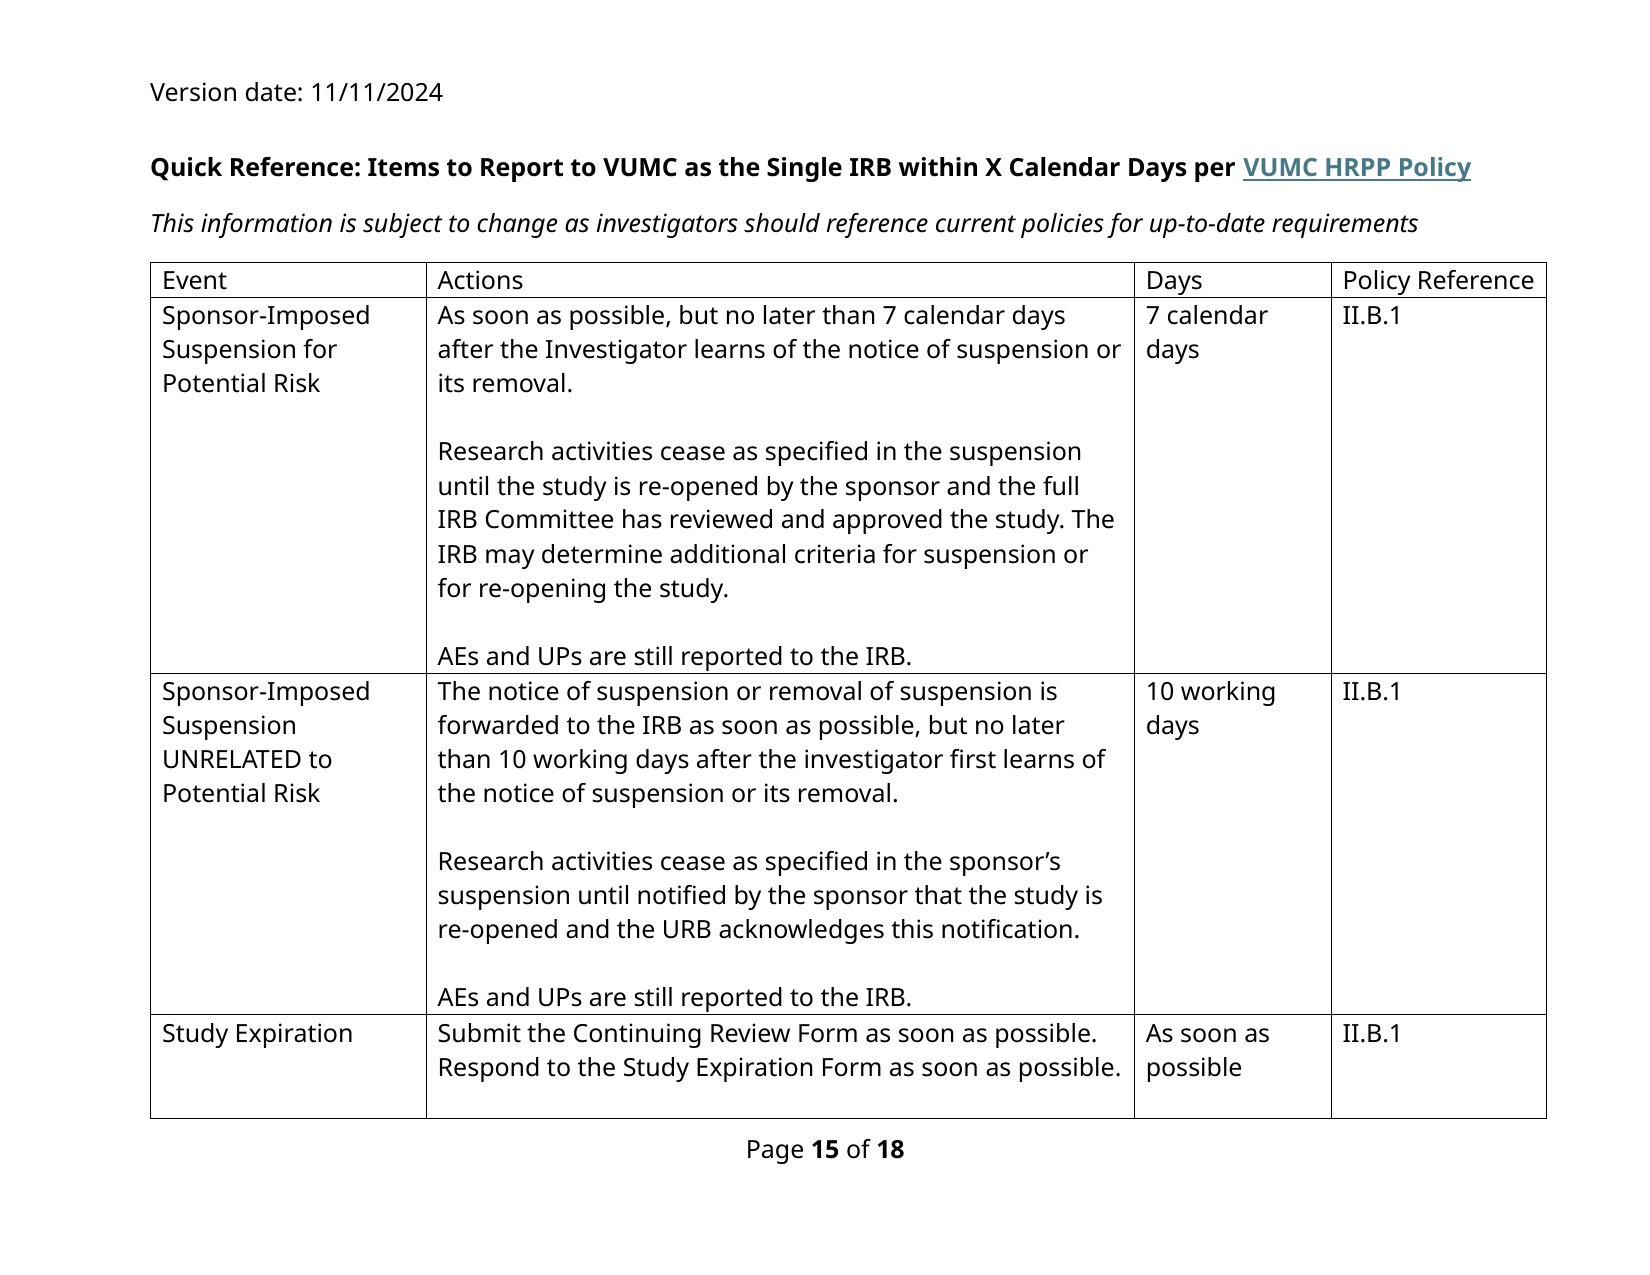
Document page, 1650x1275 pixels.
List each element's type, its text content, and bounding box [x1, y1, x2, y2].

table_cell The notice of suspension or removal of suspension is forwarded to the IRB as soon as possible, but no later than 10 working days after the investigator first learns of the notice of suspension or its removal. Research activities cease as specified in the sponsor’s suspension until notified by the sponsor that the study is re-opened and the URB acknowledges this notification. AEs and UPs are still reported to the IRB. [427, 674, 1134, 1014]
table_cell II.B.1 [1332, 298, 1546, 672]
text Quick Reference: Items to Report to VUMC as the Single IRB within X Calendar Days per VUMC HRPP Policy [150, 150, 1500, 184]
text This information is subject to change as investigators should reference current policies for up-to-date requirements [150, 206, 1500, 240]
table_cell II.B.1 [1332, 1015, 1546, 1117]
table_cell Sponsor-Imposed Suspension for Potential Risk [151, 298, 426, 672]
table_cell Sponsor-Imposed Suspension UNRELATED to Potential Risk [151, 674, 426, 1014]
table_header Days [1135, 263, 1331, 297]
table_cell As soon as possible, but no later than 7 calendar days after the Investigator learns of the notice of suspension or its removal. Research activities cease as specified in the suspension until the study is re-opened by the sponsor and the full IRB Committee has reviewed and approved the study. The IRB may determine additional criteria for suspension or for re-opening the study. AEs and UPs are still reported to the IRB. [427, 298, 1134, 672]
table_header Event [151, 263, 426, 297]
table_header Actions [427, 263, 1134, 297]
table_cell Study Expiration [151, 1015, 426, 1117]
table_cell As soon as possible [1135, 1015, 1331, 1117]
table_cell 10 working days [1135, 674, 1331, 1014]
table_cell 7 calendar days [1135, 298, 1331, 672]
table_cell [427, 1015, 1134, 1117]
table_header Policy Reference [1332, 263, 1546, 297]
table_cell II.B.1 [1332, 674, 1546, 1014]
